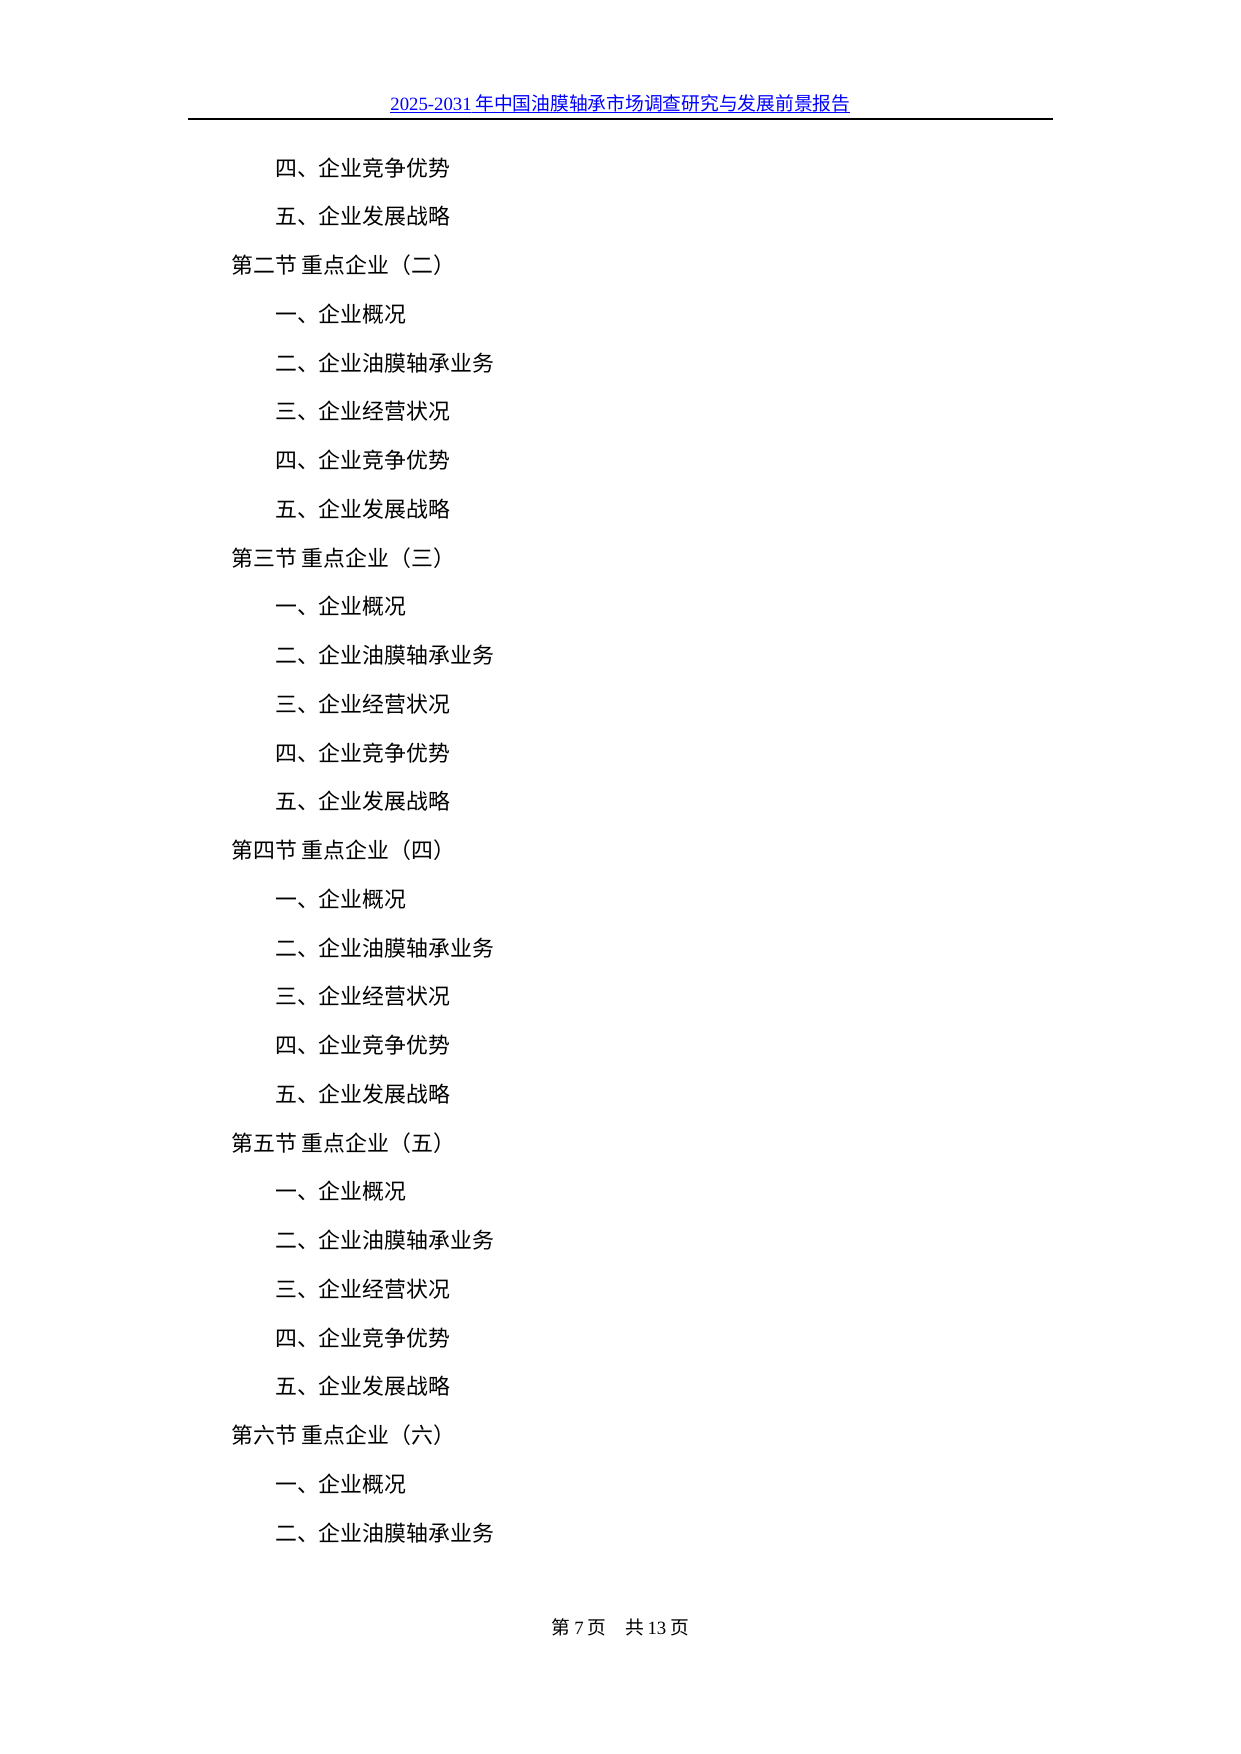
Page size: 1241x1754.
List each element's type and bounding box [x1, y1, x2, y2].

text [187, 150, 1053, 1548]
